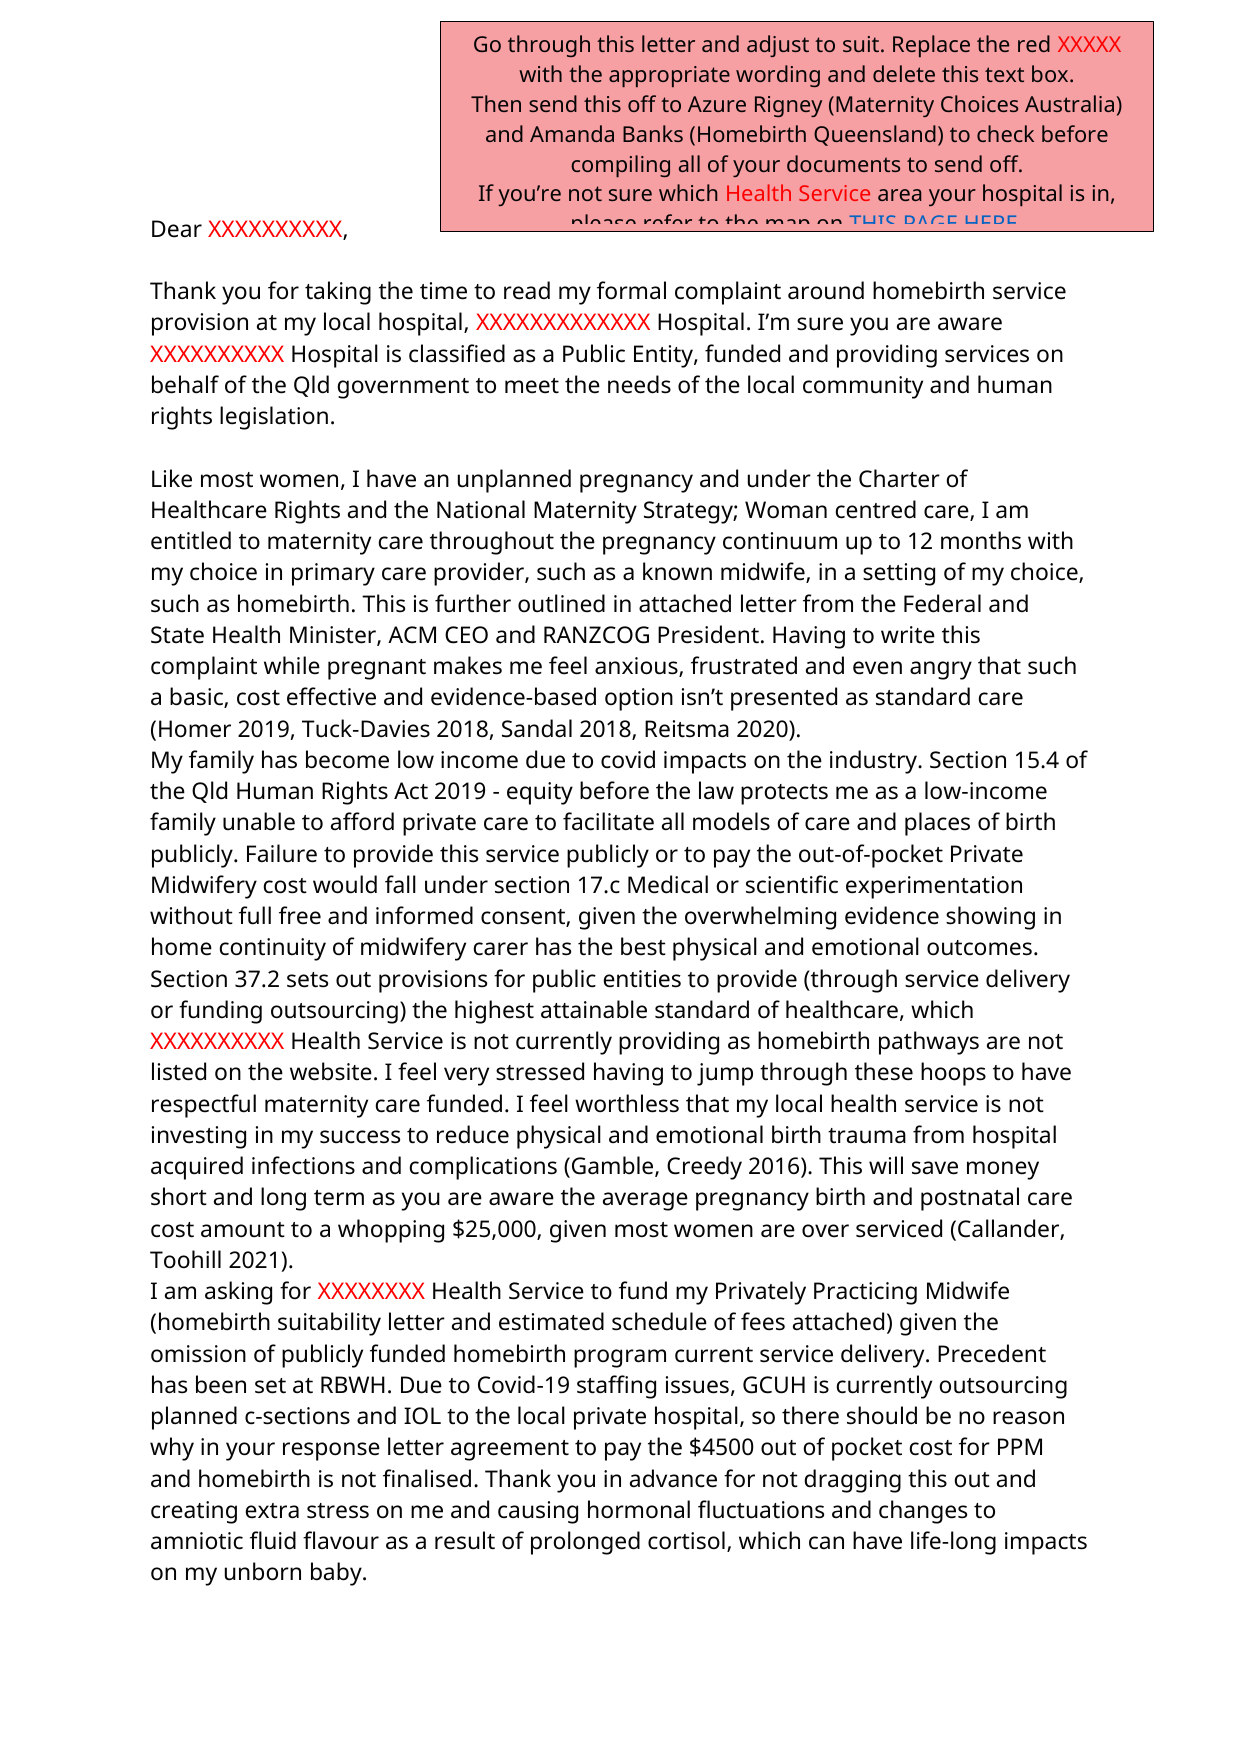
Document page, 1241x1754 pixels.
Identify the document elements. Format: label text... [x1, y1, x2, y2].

text My family has become low income due to covid impacts on the industry. Section 15.4 of the Qld Human Rights Act 2019 - equity before the law protects me as a low-income family unable to afford private care to facilitate all models of care and places of birth publicly. Failure to provide this service publicly or to pay the out-of-pocket Private Midwifery cost would fall under section 17.c Medical or scientific experimentation without full free and informed consent, given the overwhelming evidence showing in home continuity of midwifery carer has the best physical and emotional outcomes. Section 37.2 sets out provisions for public entities to provide (through service delivery or funding outsourcing) the highest attainable standard of healthcare, which XXXXXXXXXX Health Service is not currently providing as homebirth pathways are not listed on the website. I feel very stressed having to jump through these hoops to have respectful maternity care funded. I feel worthless that my local health service is not investing in my success to reduce physical and emotional birth trauma from hospital acquired infections and complications (Gamble, Creedy 2016). This will save money short and long term as you are aware the average pregnancy birth and postnatal care cost amount to a whopping $25,000, given most women are over serviced (Callander, Toohill 2021). [150, 744, 1090, 1275]
text Dear XXXXXXXXXX, [150, 212, 1090, 244]
text Thank you for taking the time to read my formal complaint around homebirth service provision at my local hospital, XXXXXXXXXXXXX Hospital. I’m sure you are aware XXXXXXXXXX Hospital is classified as a Public Entity, funded and providing services on behalf of the Qld government to meet the needs of the local community and human rights legislation. [150, 275, 1090, 431]
text I am asking for XXXXXXXX Health Service to fund my Privately Practicing Midwife (homebirth suitability letter and estimated schedule of fees attached) given the omission of publicly funded homebirth program current service delivery. Precedent has been set at RBWH. Due to Covid-19 staffing issues, GCUH is currently outsourcing planned c-sections and IOL to the local private hospital, so there should be no reason why in your response letter agreement to pay the $4500 out of pocket cost for PPM and homebirth is not finalised. Thank you in advance for not dragging this out and creating extra stress on me and causing hormonal fluctuations and changes to amniotic fluid flavour as a result of prolonged cortisol, which can have life-long impacts on my unborn baby. [150, 1275, 1090, 1587]
text Like most women, I have an unplanned pregnancy and under the Charter of Healthcare Rights and the National Maternity Strategy; Woman centred care, I am entitled to maternity care throughout the pregnancy continuum up to 12 months with my choice in primary care provider, such as a known midwife, in a setting of my choice, such as homebirth. This is further outlined in attached letter from the Federal and State Health Minister, ACM CEO and RANZCOG President. Having to write this complaint while pregnant makes me feel anxious, frustrated and even angry that such a basic, cost effective and evidence-based option isn’t presented as standard care (Homer 2019, Tuck-Davies 2018, Sandal 2018, Reitsma 2020). [150, 462, 1090, 744]
